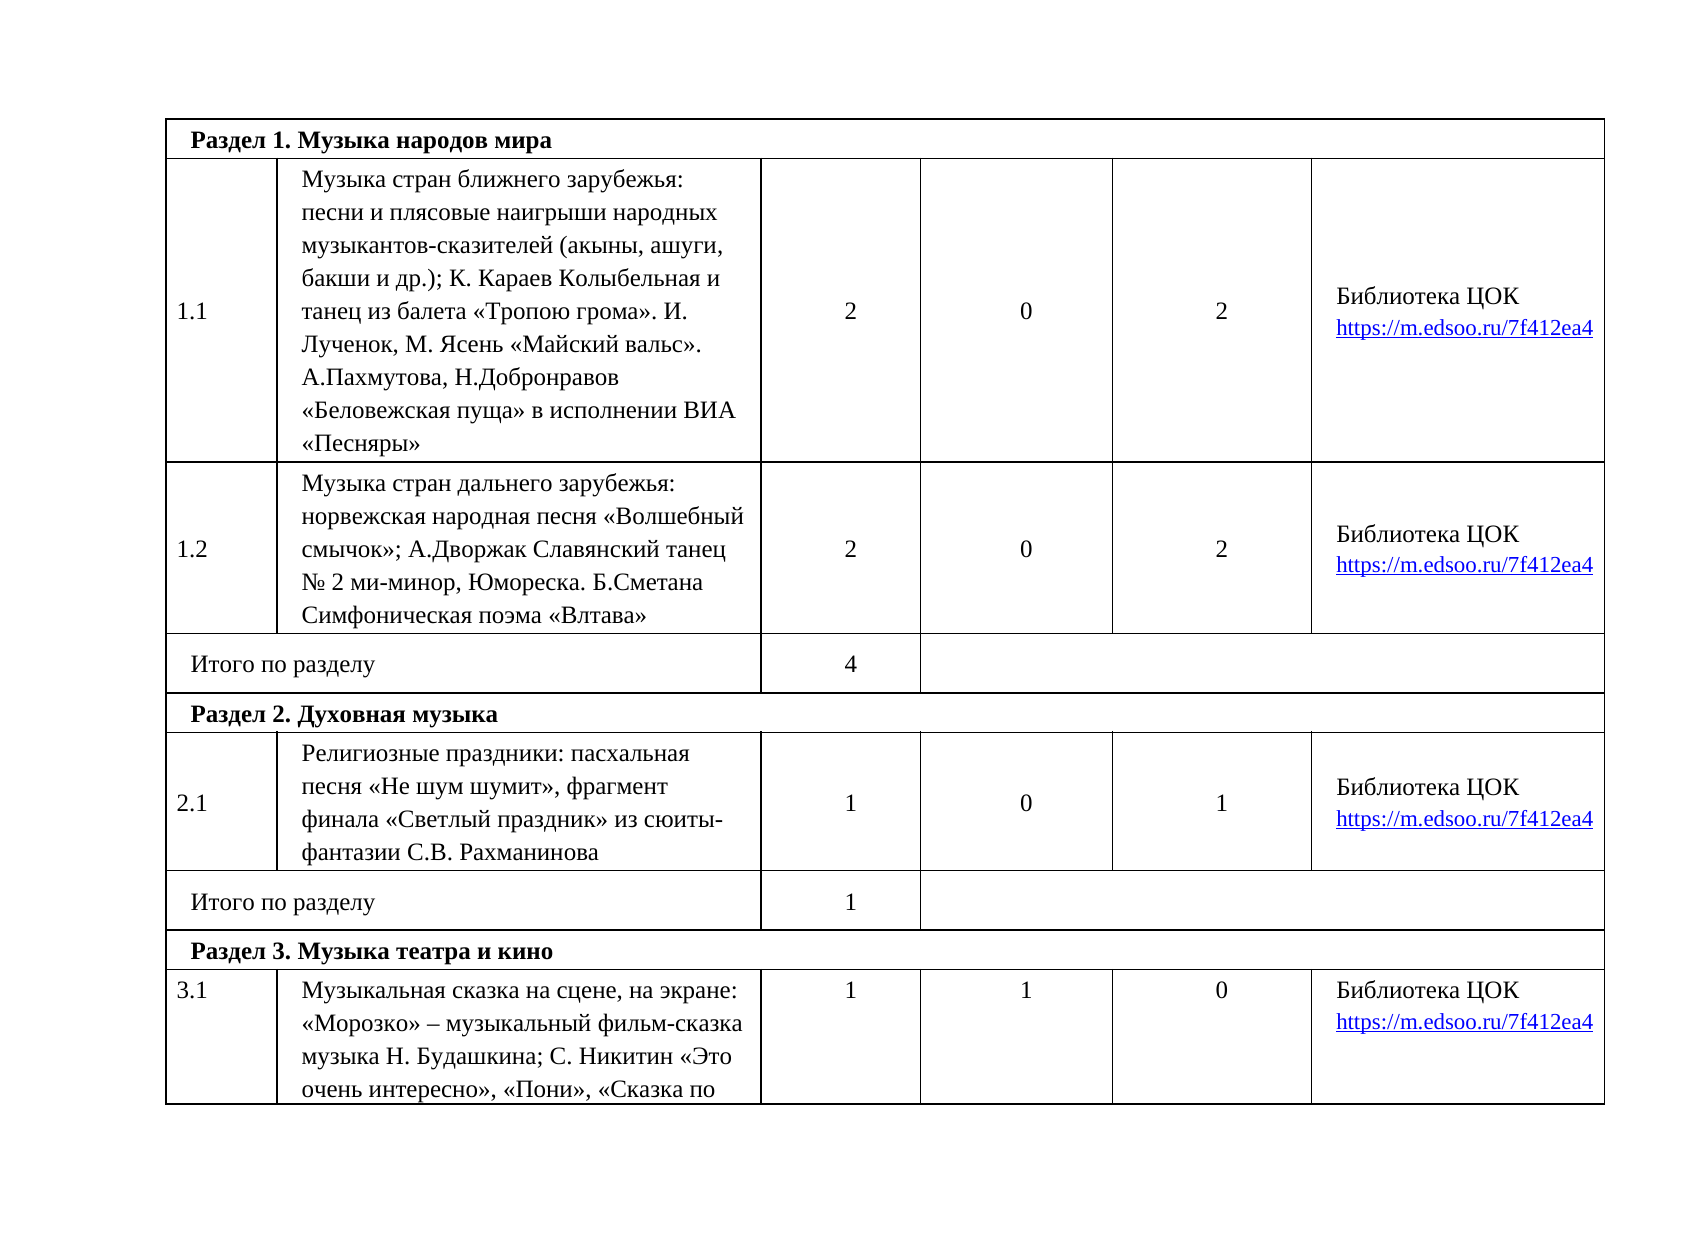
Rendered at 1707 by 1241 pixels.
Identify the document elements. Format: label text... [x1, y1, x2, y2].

table_cell 1.2 [167, 463, 276, 632]
table_cell 2 [1113, 159, 1311, 461]
table_cell Библиотека ЦОК https://m.edsoo.ru/7f412ea4 [1312, 733, 1604, 870]
table_cell 1 [762, 733, 920, 870]
table_cell 1 [762, 871, 920, 929]
table_cell Религиозные праздники: пасхальная песня «Не шум шумит», фрагмент финала «Светлый праздник» из сюиты-фантазии С.В. Рахманинова [278, 733, 760, 870]
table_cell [278, 970, 760, 1103]
table_cell [921, 871, 1604, 929]
table_cell 0 [921, 159, 1112, 461]
table_cell 2 [762, 463, 920, 632]
table_cell 0 [921, 733, 1112, 870]
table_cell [1312, 970, 1604, 1103]
table_cell Раздел 2. Духовная музыка [167, 694, 1604, 731]
table_cell Итого по разделу [167, 871, 760, 929]
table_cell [1312, 159, 1604, 461]
table_cell 1 [1113, 733, 1311, 870]
table_cell Библиотека ЦОК https://m.edsoo.ru/7f412ea4 [1312, 463, 1604, 632]
table_cell 2 [762, 159, 920, 461]
table_cell Музыка стран дальнего зарубежья: норвежская народная песня «Волшебный смычок»; А.Дворжак Славянский танец № 2 ми-минор, Юмореска. Б.Сметана Симфоническая поэма «Влтава» [278, 463, 760, 632]
table_cell 1 [921, 970, 1112, 1103]
table_cell 1 [762, 970, 920, 1103]
table_cell 2.1 [167, 733, 276, 870]
table_cell Раздел 3. Музыка театра и кино [167, 931, 1604, 969]
table_cell 3.1 [167, 970, 276, 1103]
table_cell 1.1 [167, 159, 276, 461]
table_cell Музыка стран ближнего зарубежья: песни и плясовые наигрыши народных музыкантов-сказителей (акыны, ашуги, бакши и др.); К. Караев Колыбельная и танец из балета «Тропою грома». И. Лученок, М. Ясень «Майский вальс». А.Пахмутова, Н.Добронравов «Беловежская пуща» в исполнении ВИА «Песняры» [278, 159, 760, 461]
table_cell Итого по разделу [167, 634, 760, 692]
table_cell 2 [1113, 463, 1311, 632]
table_cell 4 [762, 634, 920, 692]
table_cell 0 [921, 463, 1112, 632]
table_cell Раздел 1. Музыка народов мира [167, 120, 1604, 157]
table_cell [921, 634, 1604, 692]
table_cell 0 [1113, 970, 1311, 1103]
